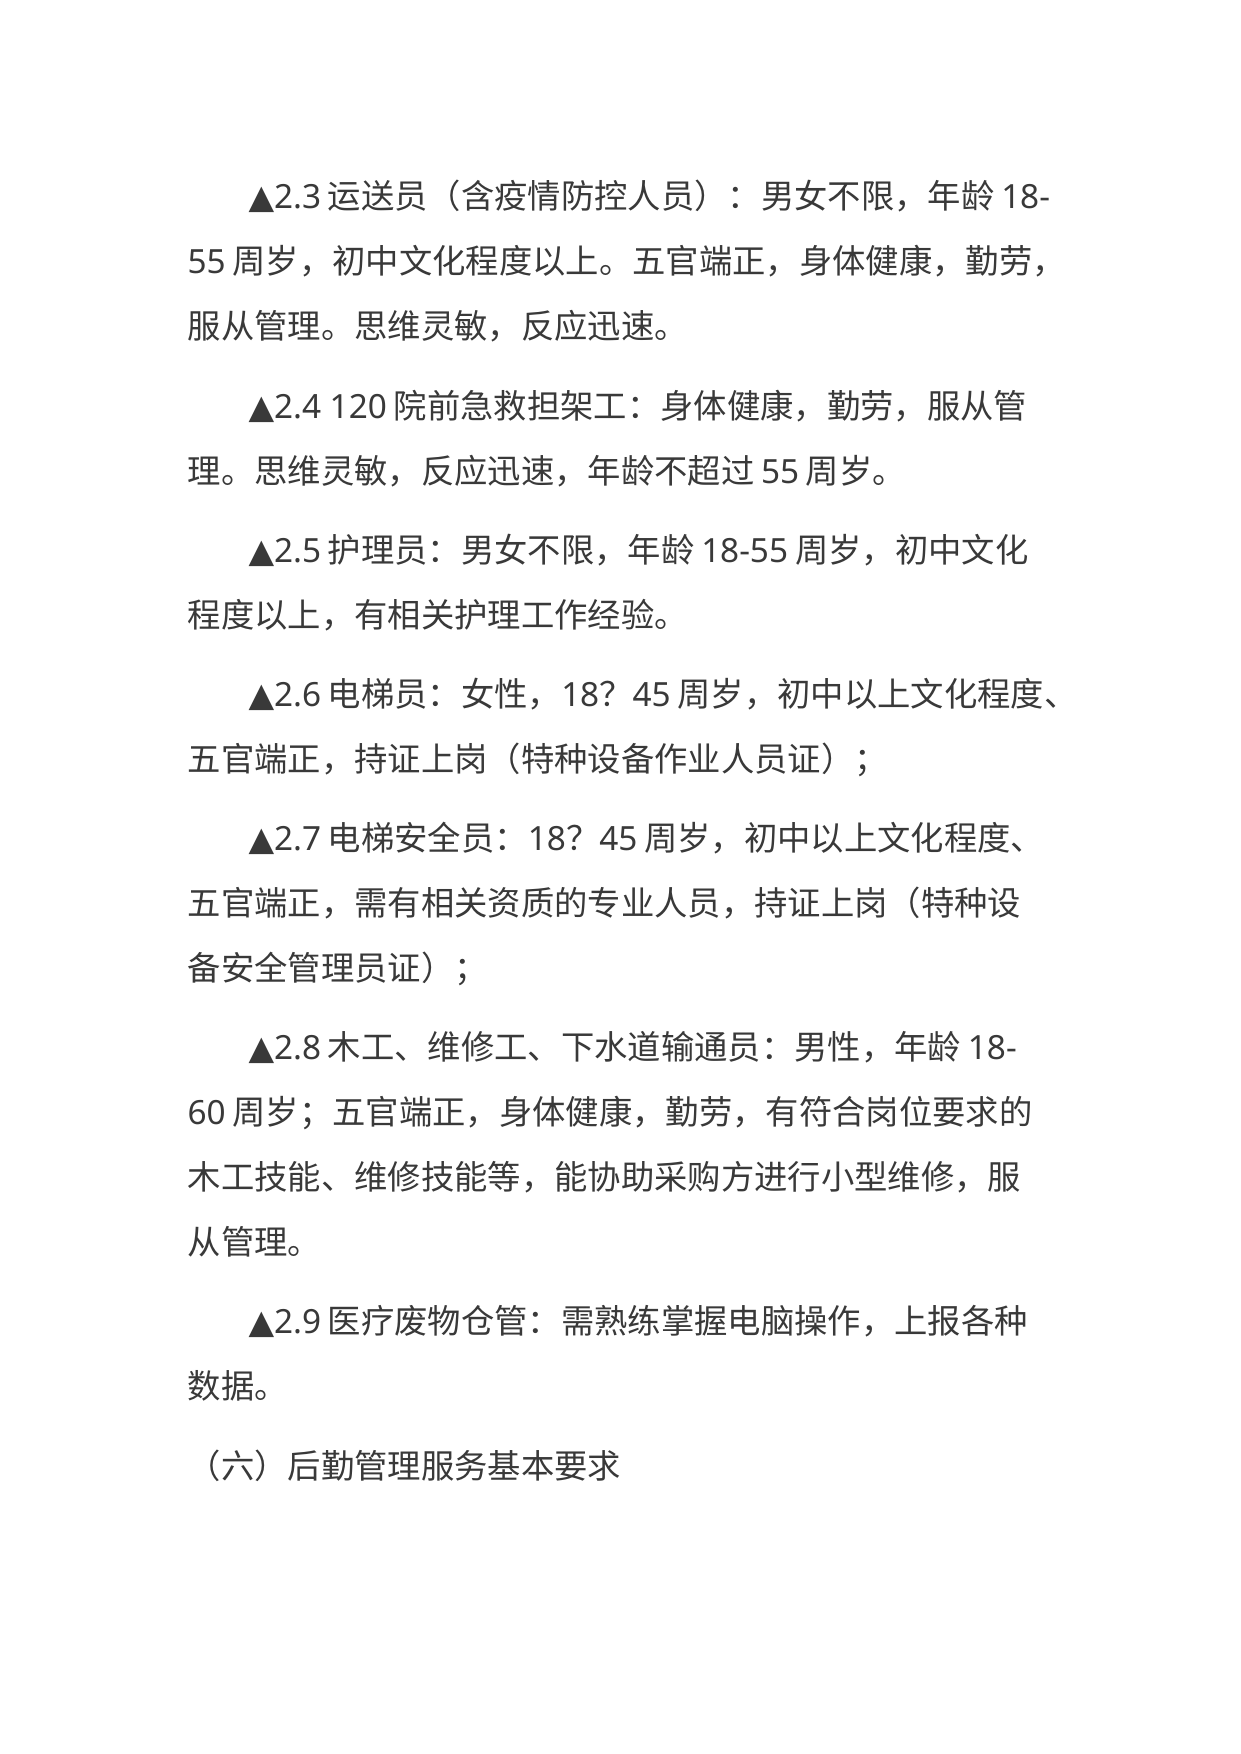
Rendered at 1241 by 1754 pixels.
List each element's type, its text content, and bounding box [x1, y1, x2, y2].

text ▲2.5护理员：男女不限，年龄18-55周岁，初中文化程度以上，有相关护理工作经验。 [187, 515, 1053, 645]
text ▲2.8木工、维修工、下水道输通员：男性，年龄18-60周岁；五官端正，身体健康，勤劳，有符合岗位要求的木工技能、维修技能等，能协助采购方进行小型维修，服从管理。 [187, 1013, 1053, 1273]
text ▲2.4 120院前急救担架工：身体健康，勤劳，服从管理。思维灵敏，反应迅速，年龄不超过55周岁。 [187, 371, 1053, 501]
text （六）后勤管理服务基本要求 [187, 1431, 1053, 1496]
text ▲2.6电梯员：女性，18？45周岁，初中以上文化程度、五官端正，持证上岗（特种设备作业人员证）； [187, 659, 1053, 789]
text ▲2.7电梯安全员：18？45周岁，初中以上文化程度、五官端正，需有相关资质的专业人员，持证上岗（特种设备安全管理员证）； [187, 804, 1053, 999]
text ▲2.3运送员（含疫情防控人员）：男女不限，年龄18-55周岁，初中文化程度以上。五官端正，身体健康，勤劳，服从管理。思维灵敏，反应迅速。 [187, 162, 1053, 357]
text ▲2.9医疗废物仓管：需熟练掌握电脑操作，上报各种数据。 [187, 1287, 1053, 1417]
